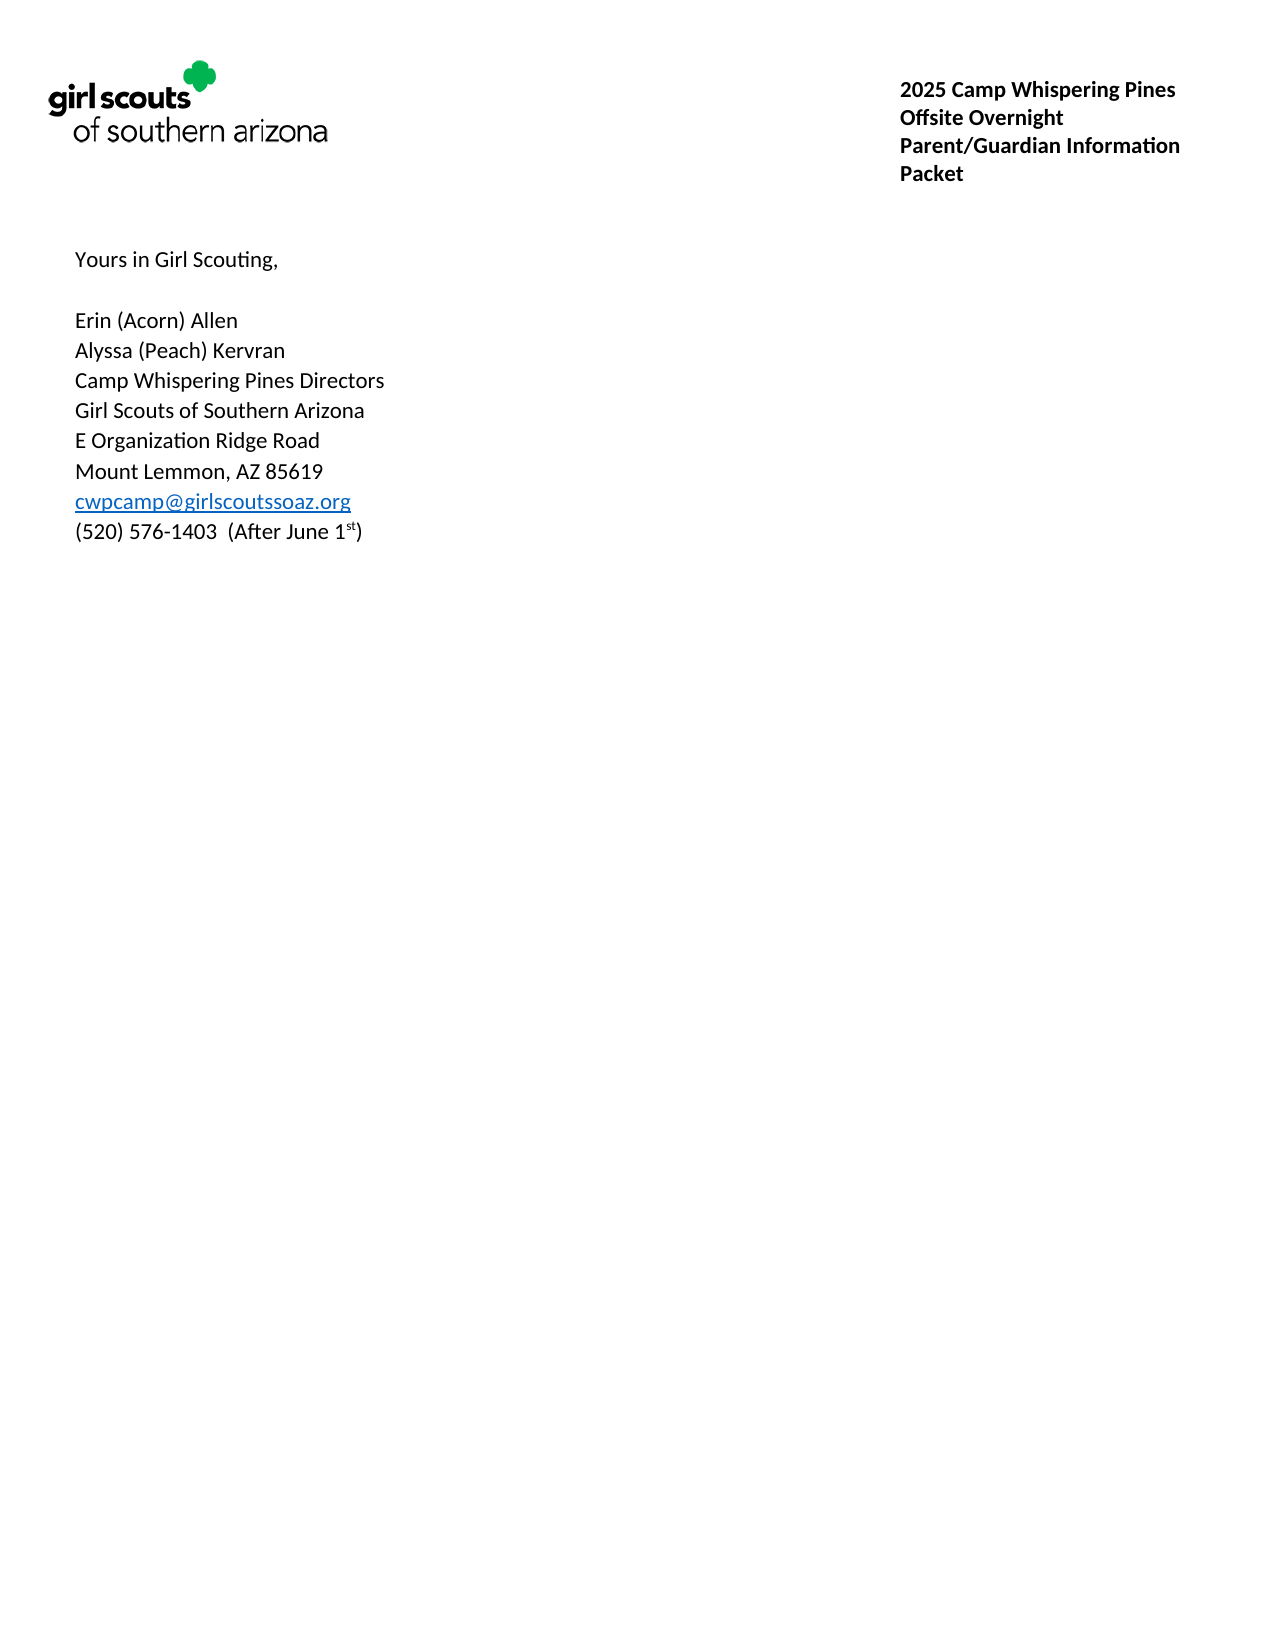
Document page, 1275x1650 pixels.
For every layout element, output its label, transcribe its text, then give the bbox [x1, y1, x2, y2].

text Girl Scouts of Southern Arizona [75, 396, 1200, 424]
text Alyssa (Peach) Kervran [75, 336, 1200, 364]
text (520) 576-1403 (After June 1st) [75, 517, 1200, 545]
picture [46, 58, 329, 143]
text E Organization Ridge Road [75, 427, 1200, 454]
text Camp Whispering Pines Directors [75, 366, 1200, 394]
text Mount Lemmon, AZ 85619 [75, 457, 1200, 485]
text Yours in Girl Scouting, [75, 245, 1200, 273]
text cwpcamp@girlscoutssoaz.org [75, 487, 1200, 515]
text Erin (Acorn) Allen [75, 306, 1200, 334]
